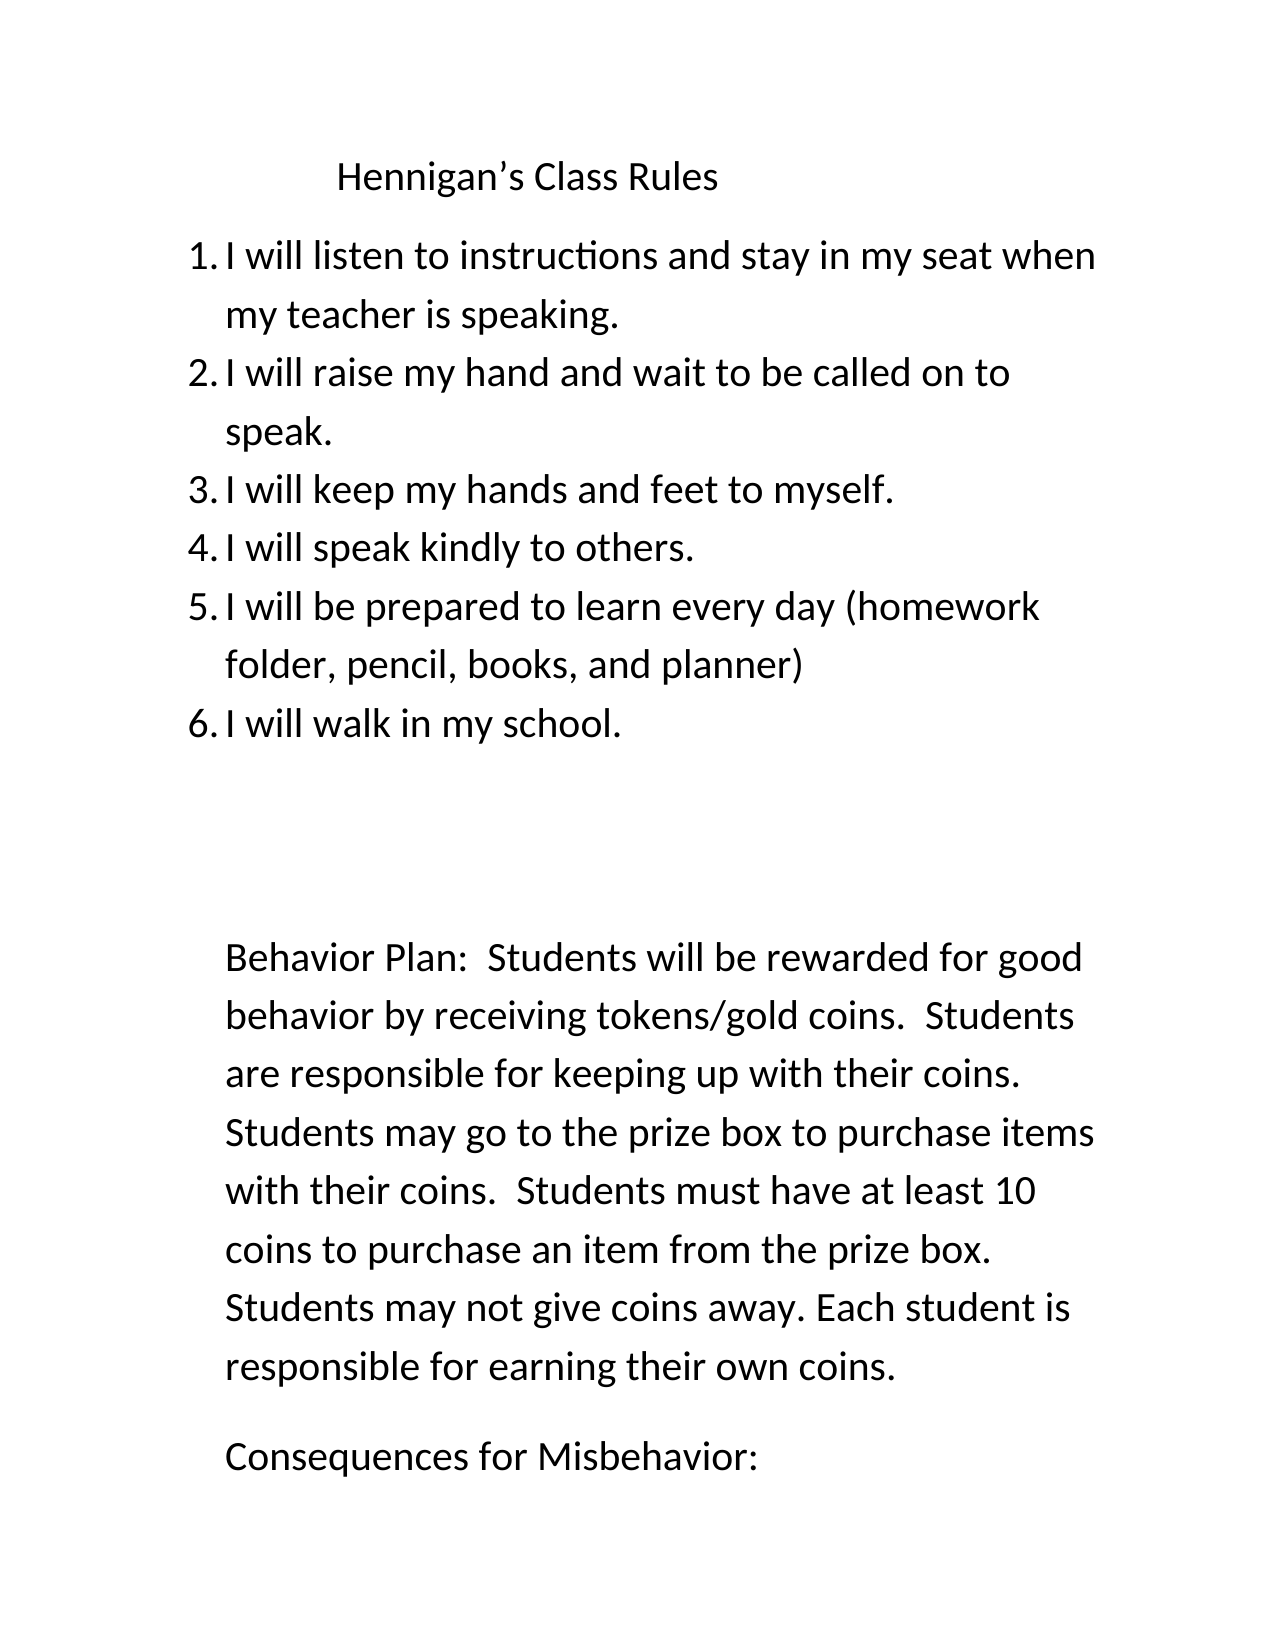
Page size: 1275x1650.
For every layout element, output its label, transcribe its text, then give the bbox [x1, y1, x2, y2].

list I will raise my hand and wait to be called on to speak. [187, 346, 1125, 455]
list I will listen to instructions and stay in my seat when my teacher is speaking. [187, 229, 1125, 338]
list I will walk in my school. [187, 697, 1125, 748]
list I will keep my hands and feet to myself. [187, 463, 1125, 514]
list Consequences for Misbehavior: [225, 1430, 1125, 1481]
list Behavior Plan: Students will be rewarded for good behavior by receiving tokens/gold coins. Students are responsible for keeping up with their coins. Students may go to the prize box to purchase items with their coins. Students must have at least 10 coins to purchase an item from the prize box. Students may not give coins away. Each student is responsible for earning their own coins. [225, 931, 1125, 1390]
text Hennigan’s Class Rules [150, 150, 1125, 201]
list I will be prepared to learn every day (homework folder, pencil, books, and planner) [187, 580, 1125, 689]
list I will speak kindly to others. [187, 521, 1125, 572]
